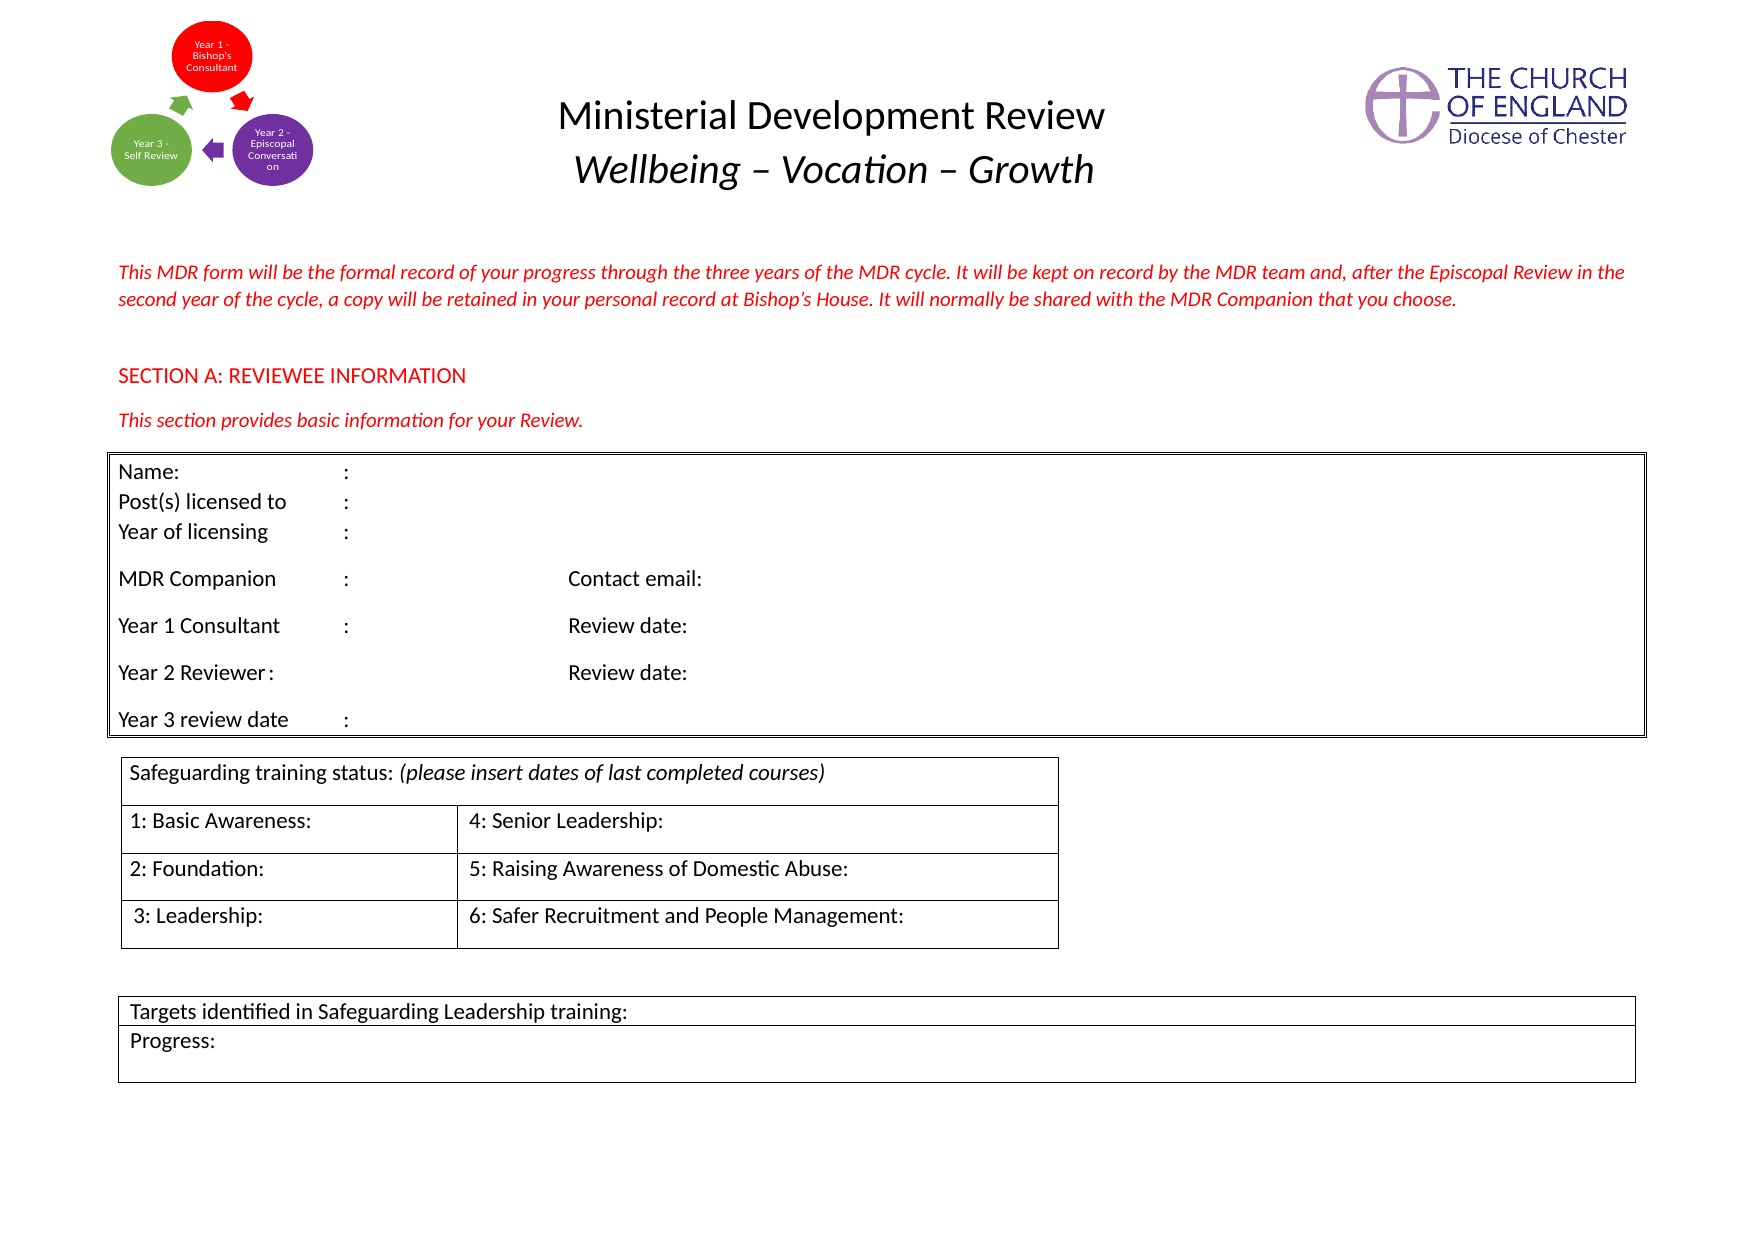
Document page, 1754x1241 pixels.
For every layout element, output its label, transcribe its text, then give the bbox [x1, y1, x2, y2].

table_cell 2: Foundation: [122, 854, 457, 900]
text Name: : Post(s) licensed to : Year of licensing : [110, 455, 1644, 545]
text Year 1 Consultant : Review date: [110, 606, 1644, 639]
text This MDR form will be the formal record of your progress through the three years of the MDR cycle. It will be kept on record by the MDR team and, after the Episcopal Review in the second year of the cycle, a copy will be retained in your personal record at Bishop’s House. It will normally be shared with the MDR Companion that you choose. [118, 259, 1636, 312]
table_cell Progress: [119, 1026, 1635, 1082]
picture [1356, 58, 1634, 149]
table_header Targets identified in Safeguarding Leadership training: [119, 997, 1635, 1025]
table_cell 6: Safer Recruitment and People Management: [458, 901, 1058, 948]
text SECTION A: REVIEWEE INFORMATION [118, 331, 1636, 389]
table_cell 5: Raising Awareness of Domestic Abuse: [458, 854, 1058, 900]
table_cell 4: Senior Leadership: [458, 806, 1058, 853]
text This section provides basic information for your Review. [118, 408, 1636, 433]
table_header Safeguarding training status: (please insert dates of last completed courses) [122, 758, 1058, 805]
text Year 2 Reviewer : Review date: [110, 653, 1644, 686]
text Year 3 review date : [110, 700, 1644, 735]
table_cell 3: Leadership: [122, 901, 457, 948]
table_cell 1: Basic Awareness: [122, 806, 457, 853]
text Ministerial Development Review Wellbeing – Vocation – Growth [118, 89, 1636, 194]
text MDR Companion : Contact email: [110, 559, 1644, 592]
